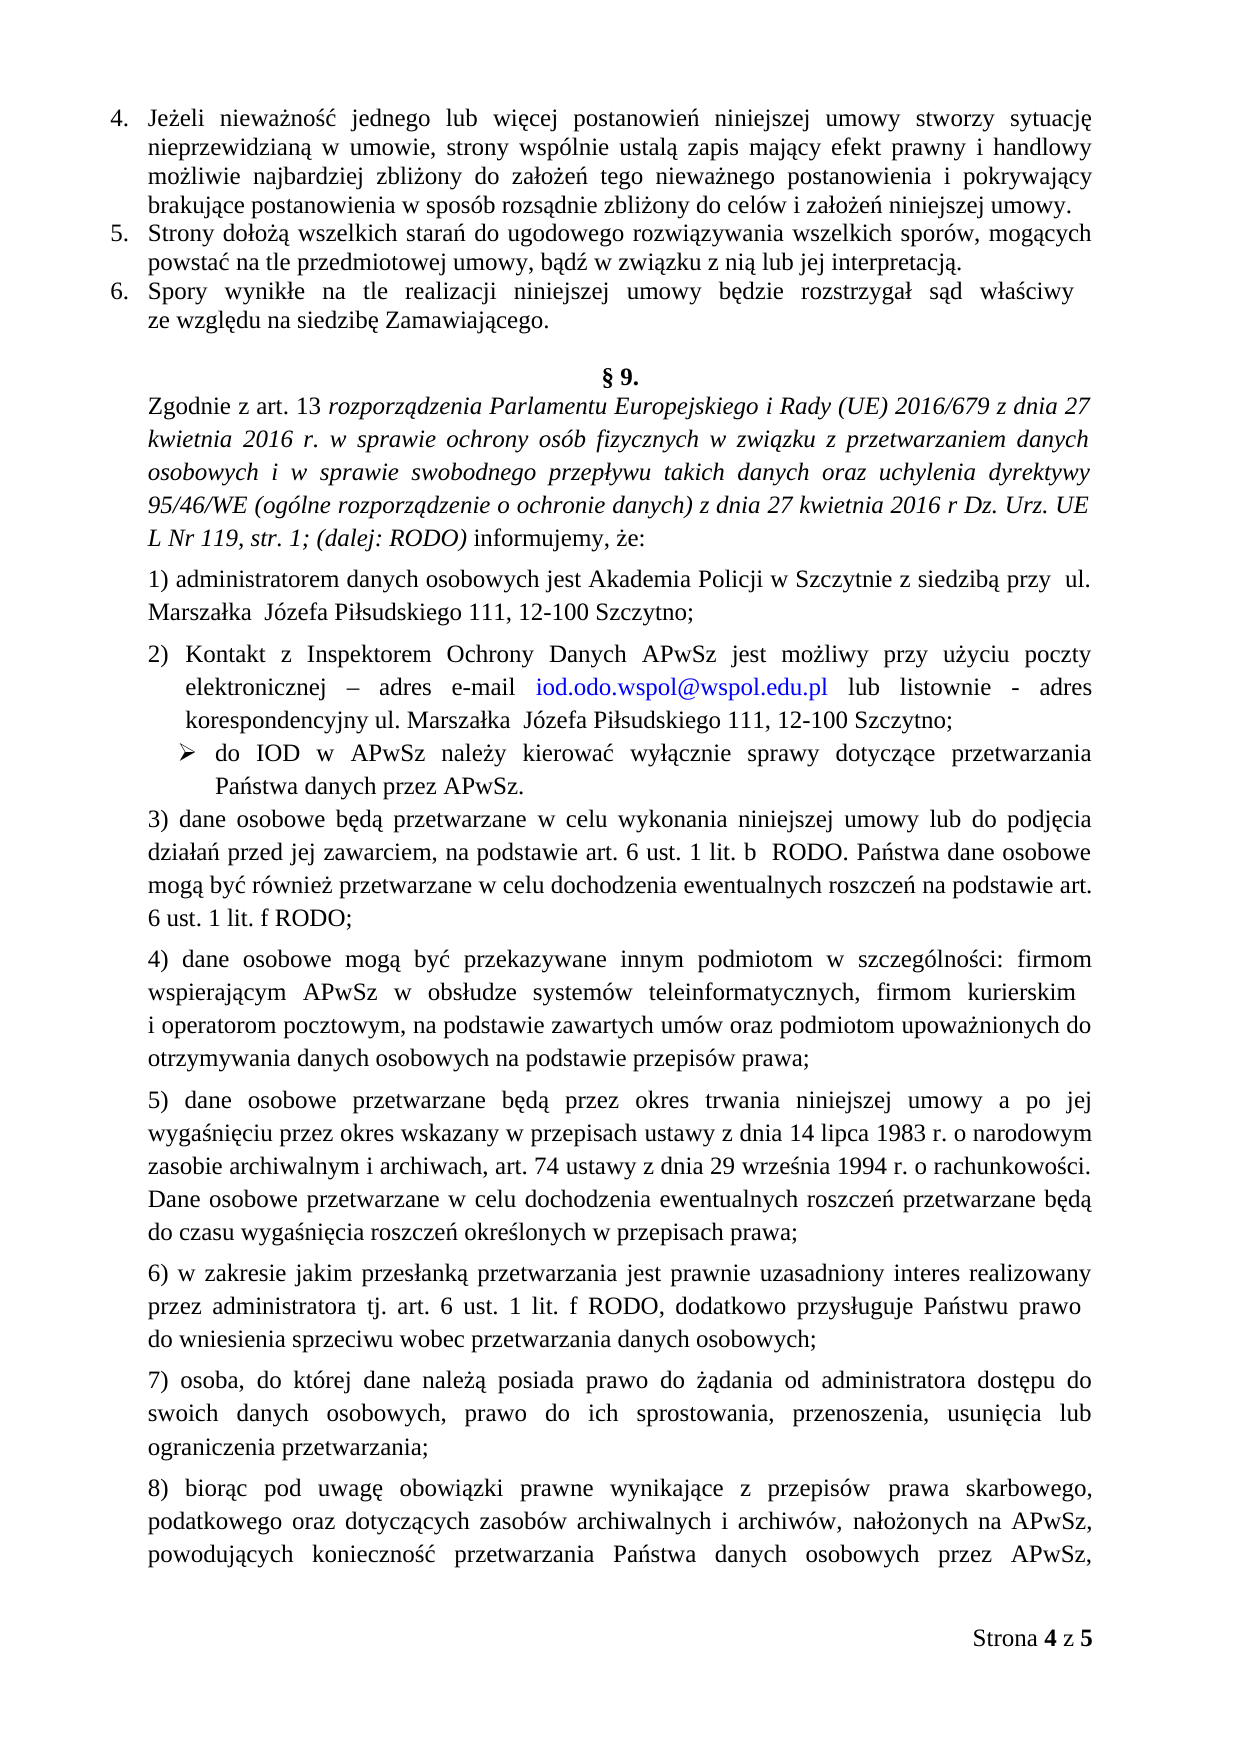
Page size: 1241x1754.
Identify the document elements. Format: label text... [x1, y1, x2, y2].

text 1) administratorem danych osobowych jest Akademia Policji w Szczytnie z siedzibą przy ul. Marszałka Józefa Piłsudskiego 111, 12-100 Szczytno; [148, 564, 1093, 626]
text 7) osoba, do której dane należą posiada prawo do żądania od administratora dostępu do swoich danych osobowych, prawo do ich sprostowania, przenoszenia, usunięcia lub ograniczenia przetwarzania; [148, 1366, 1093, 1460]
list Strony dołożą wszelkich starań do ugodowego rozwiązywania wszelkich sporów, mogących powstać na tle przedmiotowej umowy, bądź w związku z nią lub jej interpretacją. [110, 218, 1093, 276]
text 5) dane osobowe przetwarzane będą przez okres trwania niniejszej umowy a po jej wygaśnięciu przez okres wskazany w przepisach ustawy z dnia 14 lipca 1983 r. o narodowym zasobie archiwalnym i archiwach, art. 74 ustawy z dnia 29 września 1994 r. o rachunkowości. Dane osobowe przetwarzane w celu dochodzenia ewentualnych roszczeń przetwarzane będą do czasu wygaśnięcia roszczeń określonych w przepisach prawa; [148, 1085, 1093, 1246]
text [148, 1473, 1093, 1568]
list Spory wynikłe na tle realizacji niniejszej umowy będzie rozstrzygał sąd właściwy ze względu na siedzibę Zamawiającego. [110, 276, 1093, 333]
text 3) dane osobowe będą przetwarzane w celu wykonania niniejszej umowy lub do podjęcia działań przed jej zawarciem, na podstawie art. 6 ust. 1 lit. b RODO. Państwa dane osobowe mogą być również przetwarzane w celu dochodzenia ewentualnych roszczeń na podstawie art. 6 ust. 1 lit. f RODO; [148, 804, 1093, 932]
text Zgodnie z art. 13 rozporządzenia Parlamentu Europejskiego i Rady (UE) 2016/679 z dnia 27 kwietnia 2016 r. w sprawie ochrony osób fizycznych w związku z przetwarzaniem danych osobowych i w sprawie swobodnego przepływu takich danych oraz uchylenia dyrektywy 95/46/WE (ogólne rozporządzenie o ochronie danych) z dnia 27 kwietnia 2016 r Dz. Urz. UE L Nr 119, str. 1; (dalej: RODO) informujemy, że: [148, 391, 1093, 552]
list Kontakt z Inspektorem Ochrony Danych APwSz jest możliwy przy użyciu poczty elektronicznej – adres e-mail iod.odo.wspol@wspol.edu.pl lub listownie - adres korespondencyjny ul. Marszałka Józefa Piłsudskiego 111, 12-100 Szczytno; [148, 639, 1093, 733]
list Jeżeli nieważność jednego lub więcej postanowień niniejszej umowy stworzy sytuację nieprzewidzianą w umowie, strony wspólnie ustalą zapis mający efekt prawny i handlowy możliwie najbardziej zbliżony do założeń tego nieważnego postanowienia i pokrywający brakujące postanowienia w sposób rozsądnie zbliżony do celów i założeń niniejszej umowy. [110, 103, 1093, 218]
text 6) w zakresie jakim przesłanką przetwarzania jest prawnie uzasadniony interes realizowany przez administratora tj. art. 6 ust. 1 lit. f RODO, dodatkowo przysługuje Państwu prawo do wniesienia sprzeciwu wobec przetwarzania danych osobowych; [148, 1258, 1093, 1353]
text 4) dane osobowe mogą być przekazywane innym podmiotom w szczególności: firmom wspierającym APwSz w obsłudze systemów teleinformatycznych, firmom kurierskim i operatorom pocztowym, na podstawie zawartych umów oraz podmiotom upoważnionych do otrzymywania danych osobowych na podstawie przepisów prawa; [148, 944, 1093, 1072]
list do IOD w APwSz należy kierować wyłącznie sprawy dotyczące przetwarzania Państwa danych przez APwSz. [177, 738, 1093, 799]
text § 9. [148, 362, 1093, 391]
